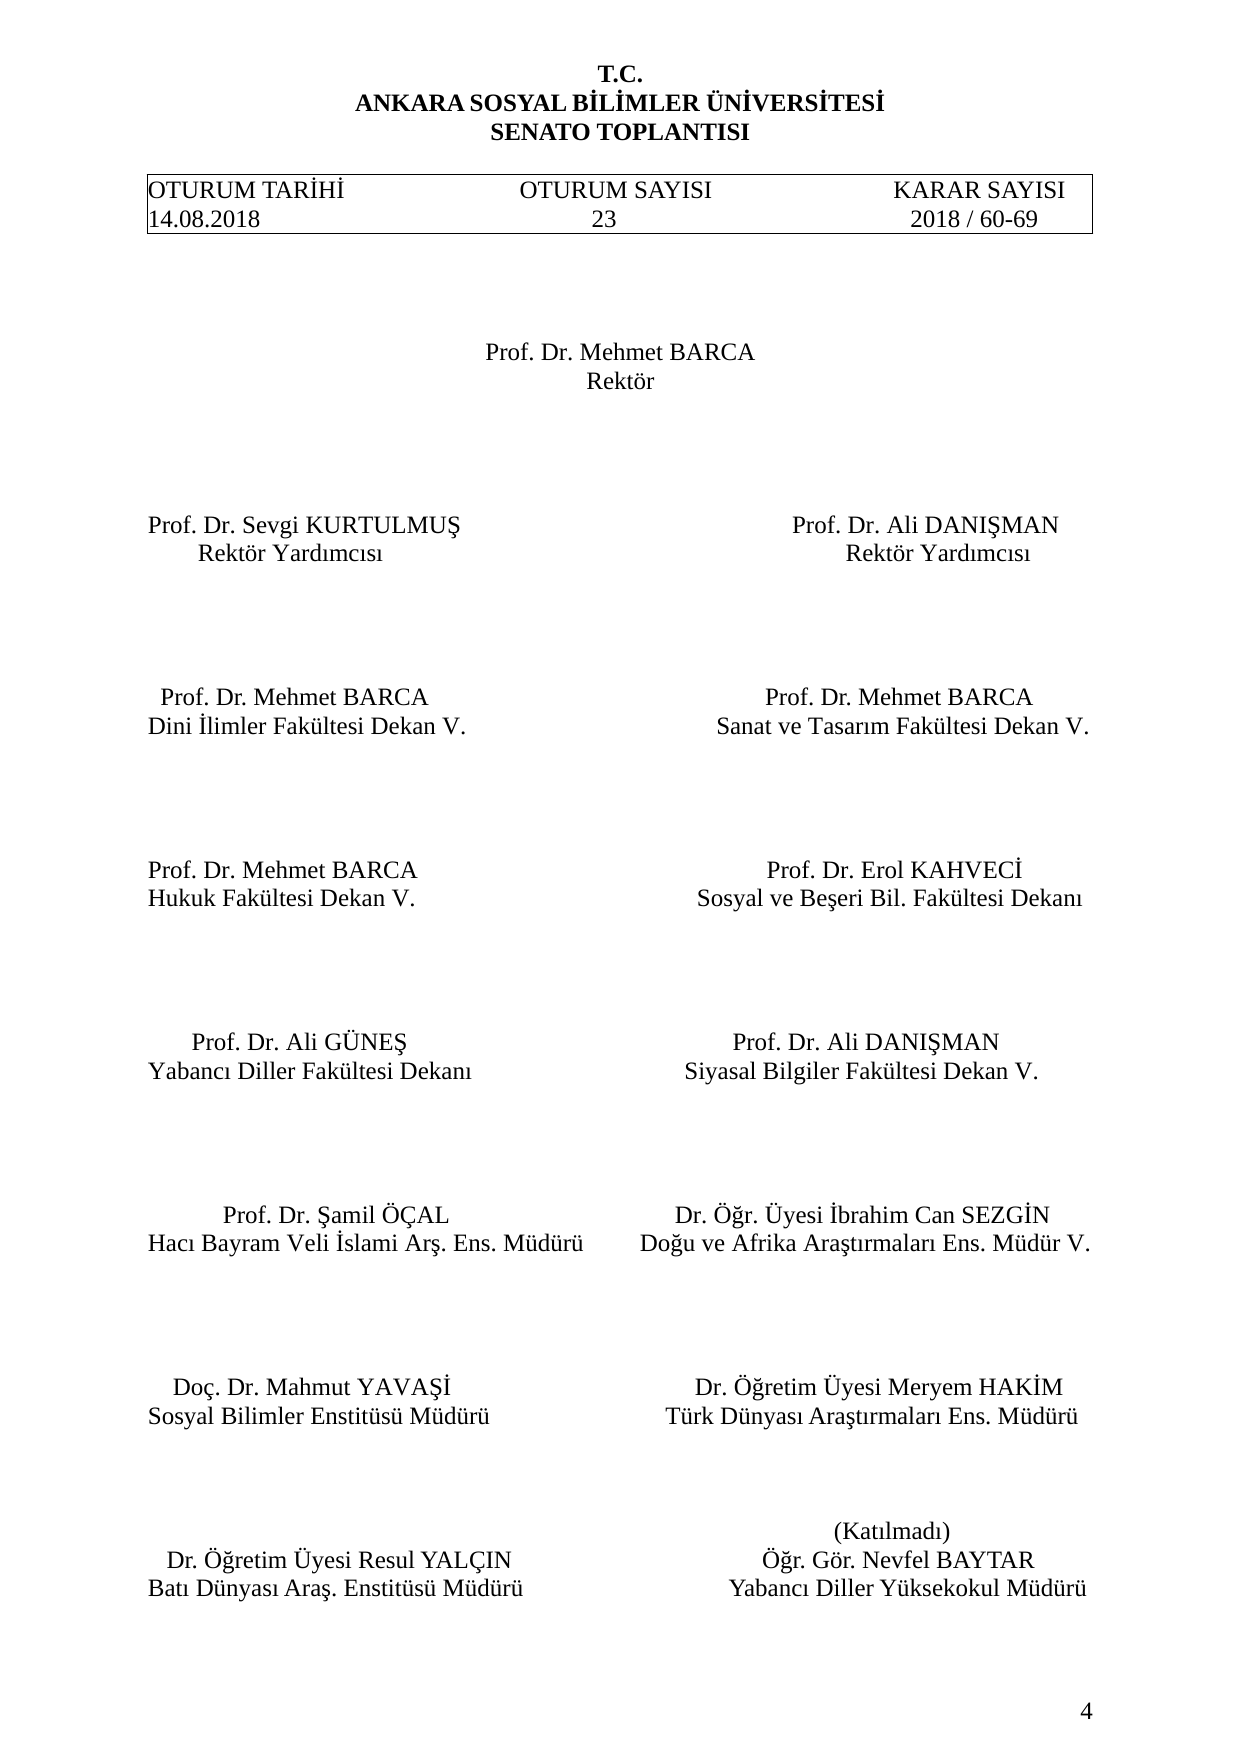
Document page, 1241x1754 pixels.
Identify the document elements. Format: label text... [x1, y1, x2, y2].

text Prof. Dr. Mehmet BARCA Prof. Dr. Mehmet BARCA [148, 682, 1092, 711]
text Hacı Bayram Veli İslami Arş. Ens. Müdürü Doğu ve Afrika Araştırmaları Ens. Müdür V. [148, 1228, 1092, 1257]
text Batı Dünyası Araş. Enstitüsü Müdürü Yabancı Diller Yüksekokul Müdürü [148, 1573, 1092, 1602]
text (Katılmadı) [148, 1516, 1092, 1545]
text Hukuk Fakültesi Dekan V. Sosyal ve Beşeri Bil. Fakültesi Dekanı [148, 883, 1092, 912]
text Prof. Dr. Mehmet BARCA Prof. Dr. Erol KAHVECİ [148, 855, 1092, 883]
text Sosyal Bilimler Enstitüsü Müdürü Türk Dünyası Araştırmaları Ens. Müdürü [148, 1401, 1092, 1430]
text Rektör [148, 366, 1092, 395]
text Rektör Yardımcısı Rektör Yardımcısı [148, 538, 1092, 567]
text Doç. Dr. Mahmut YAVAŞİ Dr. Öğretim Üyesi Meryem HAKİM [148, 1372, 1092, 1401]
text Yabancı Diller Fakültesi Dekanı Siyasal Bilgiler Fakültesi Dekan V. [148, 1056, 1092, 1085]
text Prof. Dr. Şamil ÖÇAL Dr. Öğr. Üyesi İbrahim Can SEZGİN [148, 1200, 1092, 1228]
text Prof. Dr. Ali GÜNEŞ Prof. Dr. Ali DANIŞMAN [148, 1027, 1092, 1056]
text Dini İlimler Fakültesi Dekan V. Sanat ve Tasarım Fakültesi Dekan V. [148, 711, 1092, 740]
text Dr. Öğretim Üyesi Resul YALÇIN Öğr. Gör. Nevfel BAYTAR [148, 1545, 1092, 1573]
text Prof. Dr. Sevgi KURTULMUŞ Prof. Dr. Ali DANIŞMAN [148, 510, 1092, 538]
text Prof. Dr. Mehmet BARCA [148, 337, 1092, 366]
